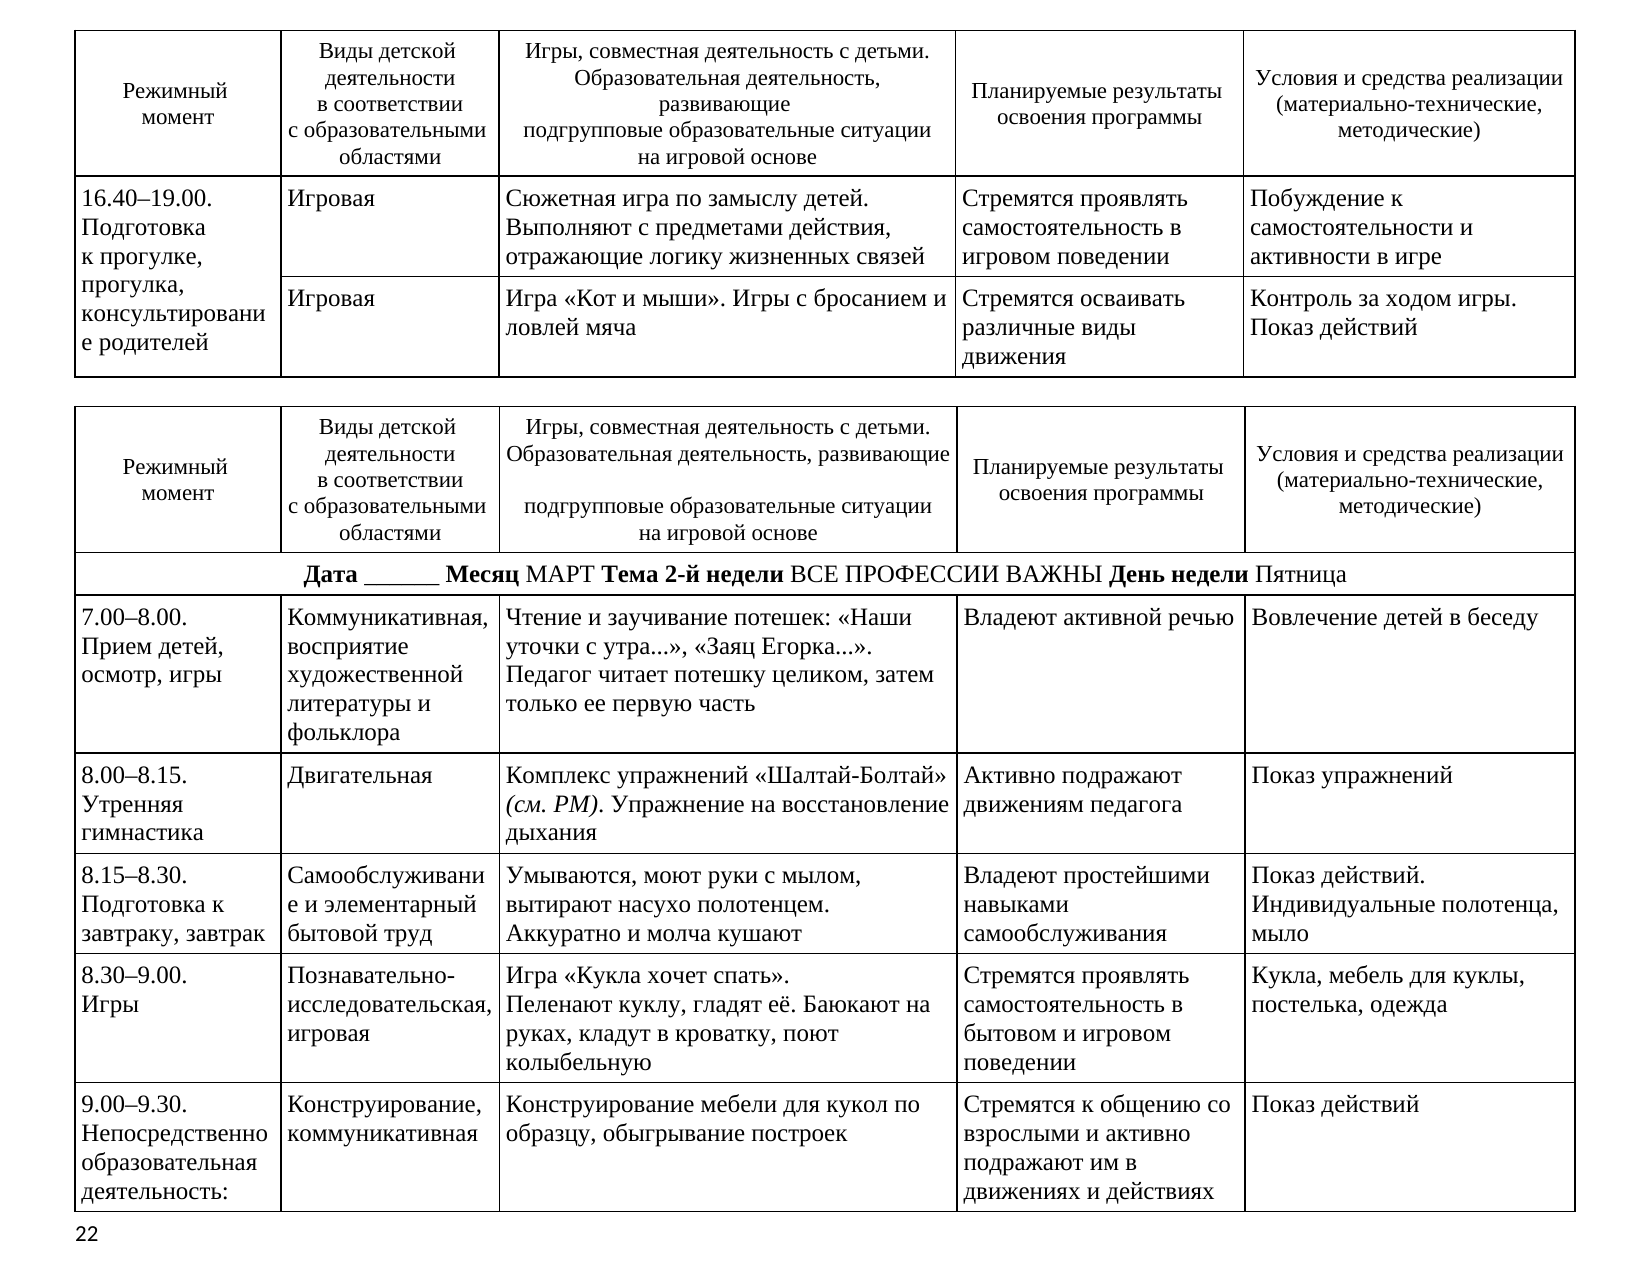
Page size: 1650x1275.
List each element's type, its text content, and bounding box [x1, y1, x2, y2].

table_cell Двигательная [282, 754, 499, 852]
table_cell Дата ______ Месяц Март Тема 2-й недели Все профессии важны День недели Пятница [76, 553, 1574, 594]
table_cell Игра «Кот и мыши». Игры с бросанием и ловлей мяча [500, 277, 955, 376]
table_cell Чтение и заучивание потешек: «Наши уточки с утра...», «Заяц Егорка...». Педагог читает потешку целиком, затем только ее первую часть [500, 596, 956, 752]
table_cell Стремятся проявлять самостоятельность в бытовом и игровом поведении [958, 954, 1244, 1082]
table_header Режимный момент [76, 407, 280, 551]
table_cell Комплекс упражнений «Шалтай-Болтай» (см. РМ). Упражнение на восстановление дыхания [500, 754, 956, 852]
table_header Условия и средства реализации (материально-технические, методические) [1246, 407, 1574, 551]
table_cell Активно подражают движениям педагога [958, 754, 1244, 852]
table_header Игры, совместная деятельность с детьми. Образовательная деятельность, развивающие подгрупповые образовательные ситуации на игровой основе [500, 407, 956, 551]
table_cell Игровая [282, 177, 498, 276]
table_cell Показ упражнений [1246, 754, 1574, 852]
table_header Виды детской деятельности в соответствии с образовательными областями [282, 31, 498, 175]
table_cell 16.40–19.00. подготовка к прогулке, прогулка, консультирование родителей [76, 177, 280, 376]
table_cell Контроль за ходом игры. Показ действий [1244, 277, 1574, 376]
table_cell Стремятся проявлять самостоятельность в игровом поведении [956, 177, 1243, 276]
table_cell Стремятся к общению со взрослыми и активно подражают им в движениях и действиях [958, 1083, 1244, 1211]
table_cell Коммуникативная, восприятие художественной литературы и фольклора [282, 596, 499, 752]
table_cell 9.00–9.30. Непосредственно образовательная деятельность: развивающие образовательные ситуации [76, 1083, 280, 1211]
table_cell Владеют активной речью [958, 596, 1244, 752]
table_header Условия и средства реализации (материально-технические, методические) [1244, 31, 1574, 175]
table_header Планируемые результаты освоения программы [958, 407, 1244, 551]
table_cell 7.00–8.00. Прием детей, осмотр, игры [76, 596, 280, 752]
table_cell Познавательно-исследовательская, игровая [282, 954, 499, 1082]
table_cell Сюжетная игра по замыслу детей. Выполняют с предметами действия, отражающие логику жизненных связей [500, 177, 955, 276]
table_cell Показ действий [1246, 1083, 1574, 1211]
table_header Режимный момент [76, 31, 280, 175]
table_cell Игровая [282, 277, 498, 376]
table_header Планируемые результаты освоения программы [956, 31, 1243, 175]
table_cell Показ действий. Индивидуальные полотенца, мыло [1246, 854, 1574, 953]
table_cell 8.30–9.00. Игры [76, 954, 280, 1082]
table_cell Конструирование мебели для кукол по образцу, обыгрывание построек [500, 1083, 956, 1211]
table_cell Умываются, моют руки с мылом, вытирают насухо полотенцем. Аккуратно и молча кушают [500, 854, 956, 953]
table_header Виды детской деятельности в соответствии с образовательными областями [282, 407, 499, 551]
table_cell Вовлечение детей в беседу [1246, 596, 1574, 752]
table_cell Игра «Кукла хочет спать». Пеленают куклу, гладят её. Баюкают на руках, кладут в кроватку, поют колыбельную [500, 954, 956, 1082]
table_header Игры, совместная деятельность с детьми. Образовательная деятельность, развивающие подгрупповые образовательные ситуации на игровой основе [500, 31, 955, 175]
table_cell Владеют простейшими навыками самообслуживания [958, 854, 1244, 953]
table_cell Побуждение к самостоятельности и активности в игре [1244, 177, 1574, 276]
table_cell 8.15–8.30. Подготовка к завтраку, завтрак [76, 854, 280, 953]
table_cell 8.00–8.15. Утренняя гимнастика [76, 754, 280, 852]
table_cell Самообслуживание и элементарный бытовой труд [282, 854, 499, 953]
table_cell Стремятся осваивать различные виды движения [956, 277, 1243, 376]
table_cell Кукла, мебель для куклы, постелька, одежда [1246, 954, 1574, 1082]
table_cell Конструирование, коммуникативная [282, 1083, 499, 1211]
